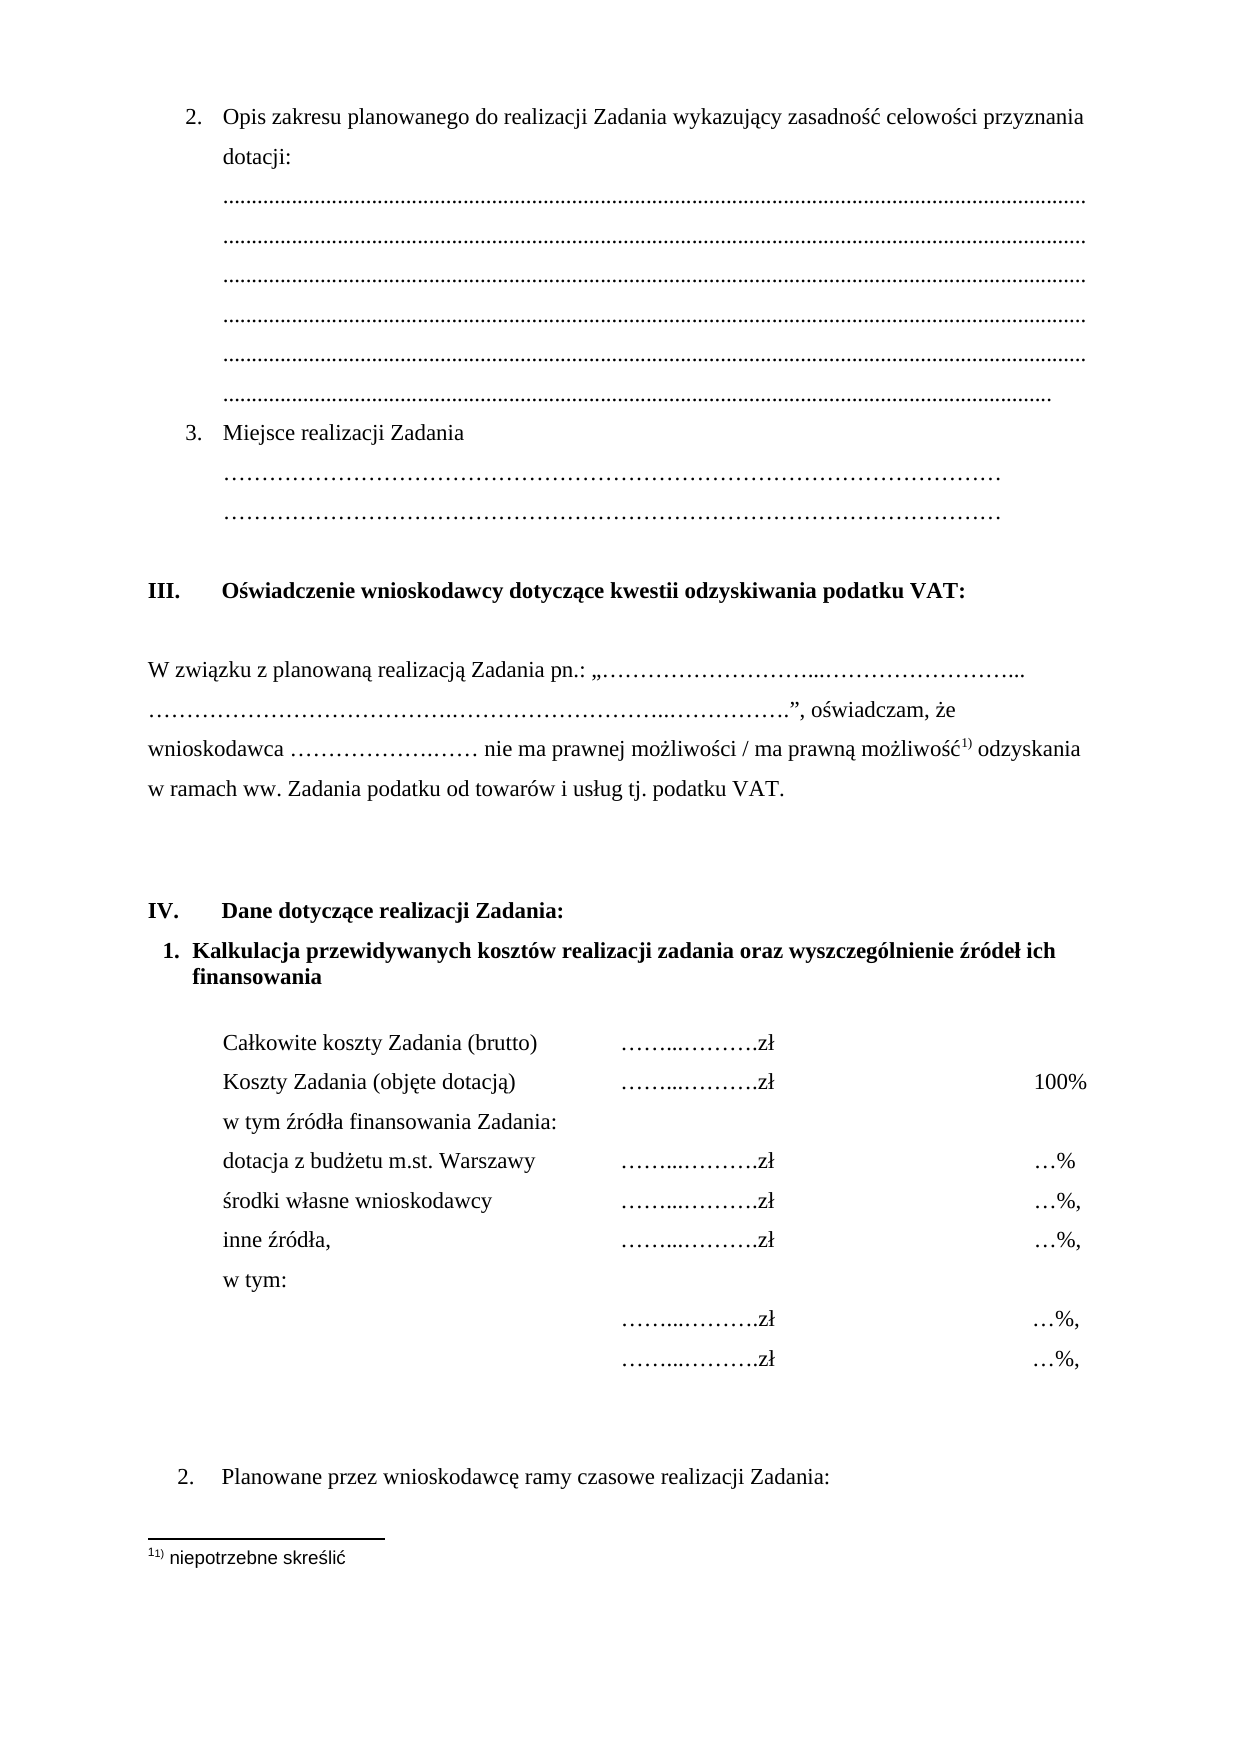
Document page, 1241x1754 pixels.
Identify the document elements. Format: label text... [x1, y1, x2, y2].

list ……...……….zł …%, [223, 1345, 1093, 1371]
list ………………………………………………………………………………………… [223, 498, 1093, 524]
list Kalkulacja przewidywanych kosztów realizacji zadania oraz wyszczególnienie źródeł ich finansowania [162, 937, 1093, 989]
subtitle IV. Dane dotyczące realizacji Zadania: [148, 897, 1093, 923]
text III. Oświadczenie wnioskodawcy dotyczące kwestii odzyskiwania podatku VAT: [148, 577, 1093, 603]
list Miejsce realizacji Zadania [185, 419, 1093, 446]
list inne źródła, ……...……….zł …%, [223, 1226, 1093, 1253]
list Planowane przez wnioskodawcę ramy czasowe realizacji Zadania: [177, 1463, 1093, 1489]
text W związku z planowaną realizacją Zadania pn.: „………………………...……………………...………………………………….………………………..…………….”, oświadczam, że wnioskodawca ……………….…… nie ma prawnej możliwości / ma prawną możliwość) odzyskania w ramach ww. Zadania podatku od towarów i usług tj. podatku VAT. [148, 656, 1093, 801]
list Koszty Zadania (objęte dotacją) ……...……….zł 100% [223, 1068, 1093, 1095]
list w tym źródła finansowania Zadania: [223, 1108, 1093, 1134]
list Opis zakresu planowanego do realizacji Zadania wykazujący zasadność celowości przyznania dotacji: [185, 103, 1093, 169]
list Całkowite koszty Zadania (brutto) ……...……….zł [223, 1029, 1093, 1055]
list ………………………………………………………………………………………… [223, 459, 1093, 485]
list w tym: [223, 1266, 1093, 1292]
list dotacja z budżetu m.st. Warszawy ……...……….zł …% [223, 1147, 1093, 1174]
list środki własne wnioskodawcy ……...……….zł …%, [223, 1187, 1093, 1213]
list .................................................................................................................................................................................................................................................................................................................................................................................................................................................................................................................................................................................................................................................................................................................................................................................................................................................................................................................................... [223, 182, 1093, 406]
list ……...……….zł …%, [223, 1305, 1093, 1332]
